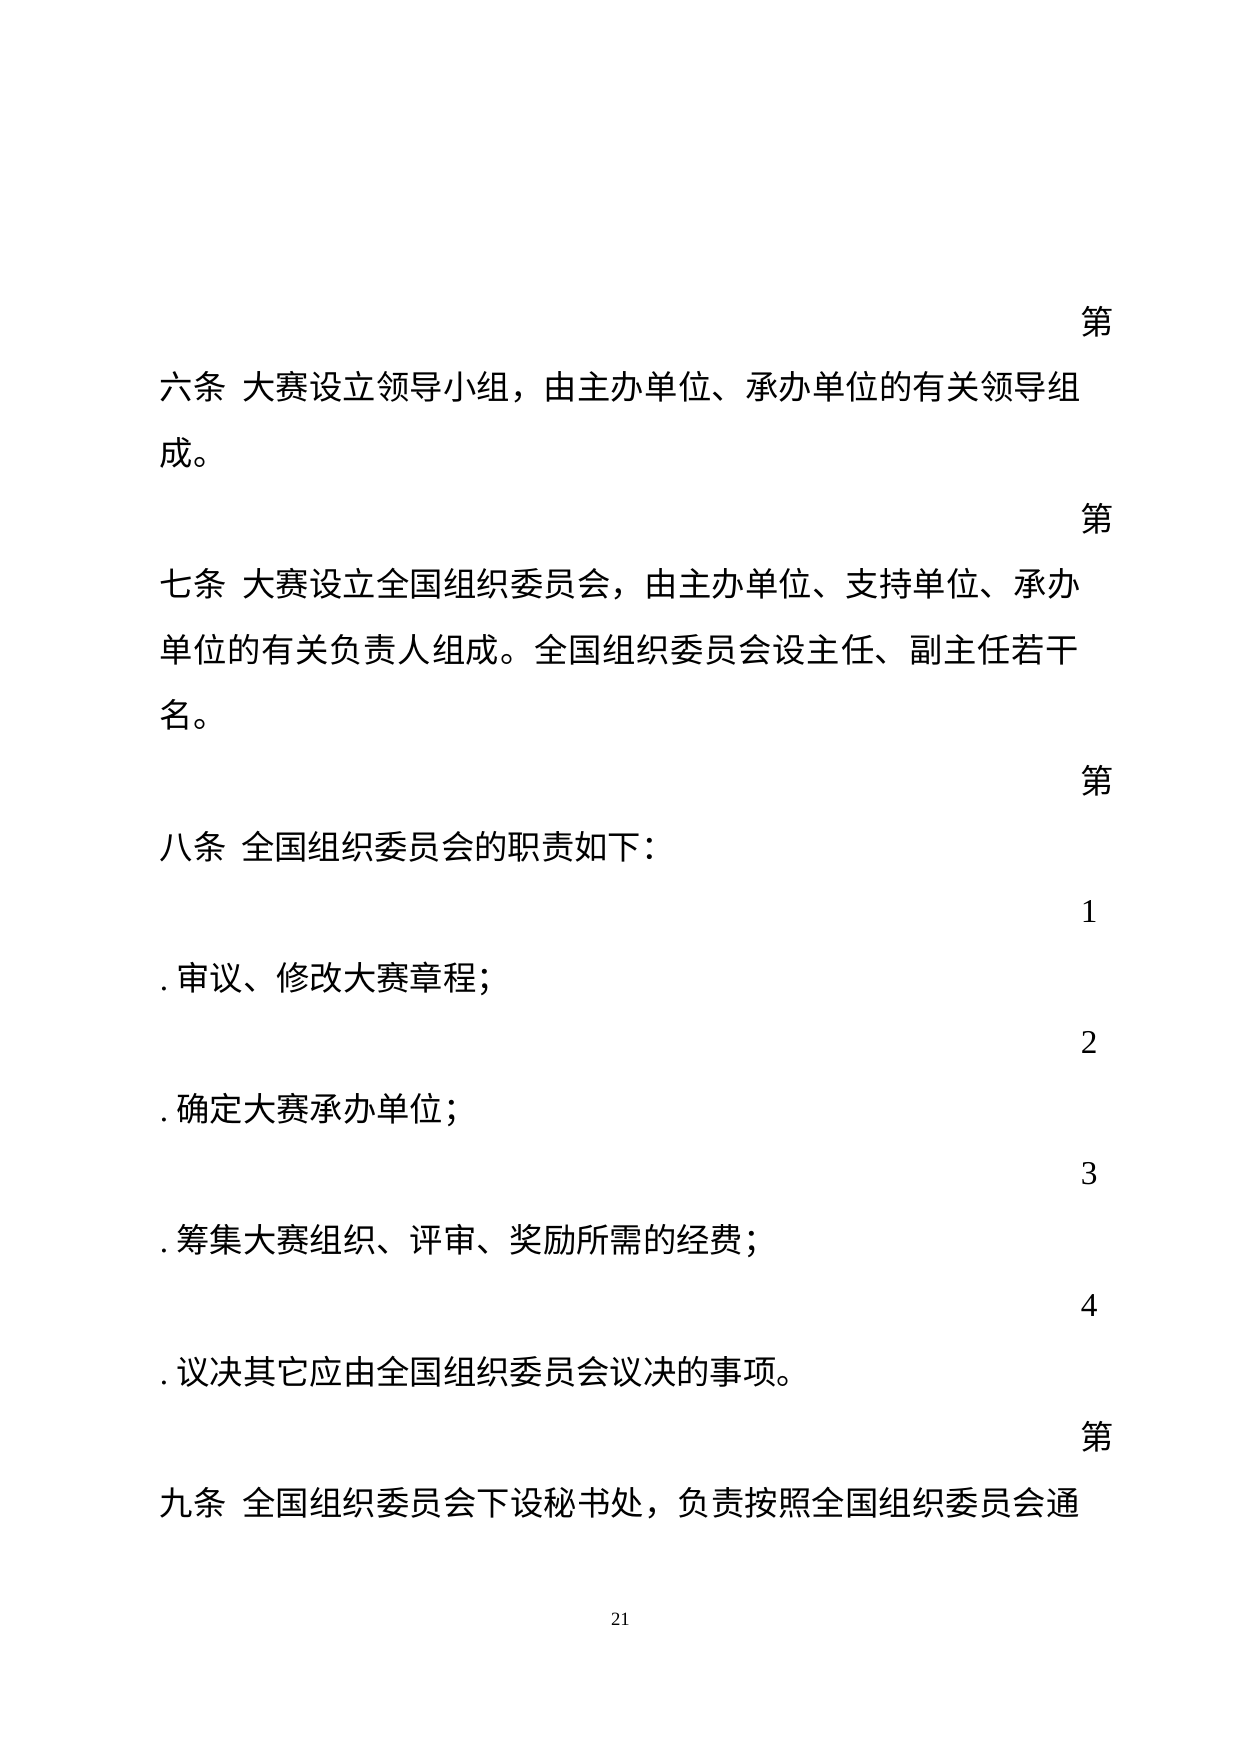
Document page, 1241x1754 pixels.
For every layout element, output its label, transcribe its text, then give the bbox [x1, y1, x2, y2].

text 第七条 大赛设立全国组织委员会，由主办单位、支持单位、承办单位的有关负责人组成。全国组织委员会设主任、副主任若干名。 [159, 484, 1081, 746]
text 1. 审议、修改大赛章程； [159, 877, 1081, 1009]
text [159, 1402, 1081, 1534]
text 2. 确定大赛承办单位； [159, 1009, 1081, 1140]
text 4. 议决其它应由全国组织委员会议决的事项。 [159, 1271, 1081, 1402]
text 3. 筹集大赛组织、评审、奖励所需的经费； [159, 1140, 1081, 1271]
text 第六条 大赛设立领导小组，由主办单位、承办单位的有关领导组成。 [159, 287, 1081, 484]
text 第八条 全国组织委员会的职责如下： [159, 746, 1081, 877]
